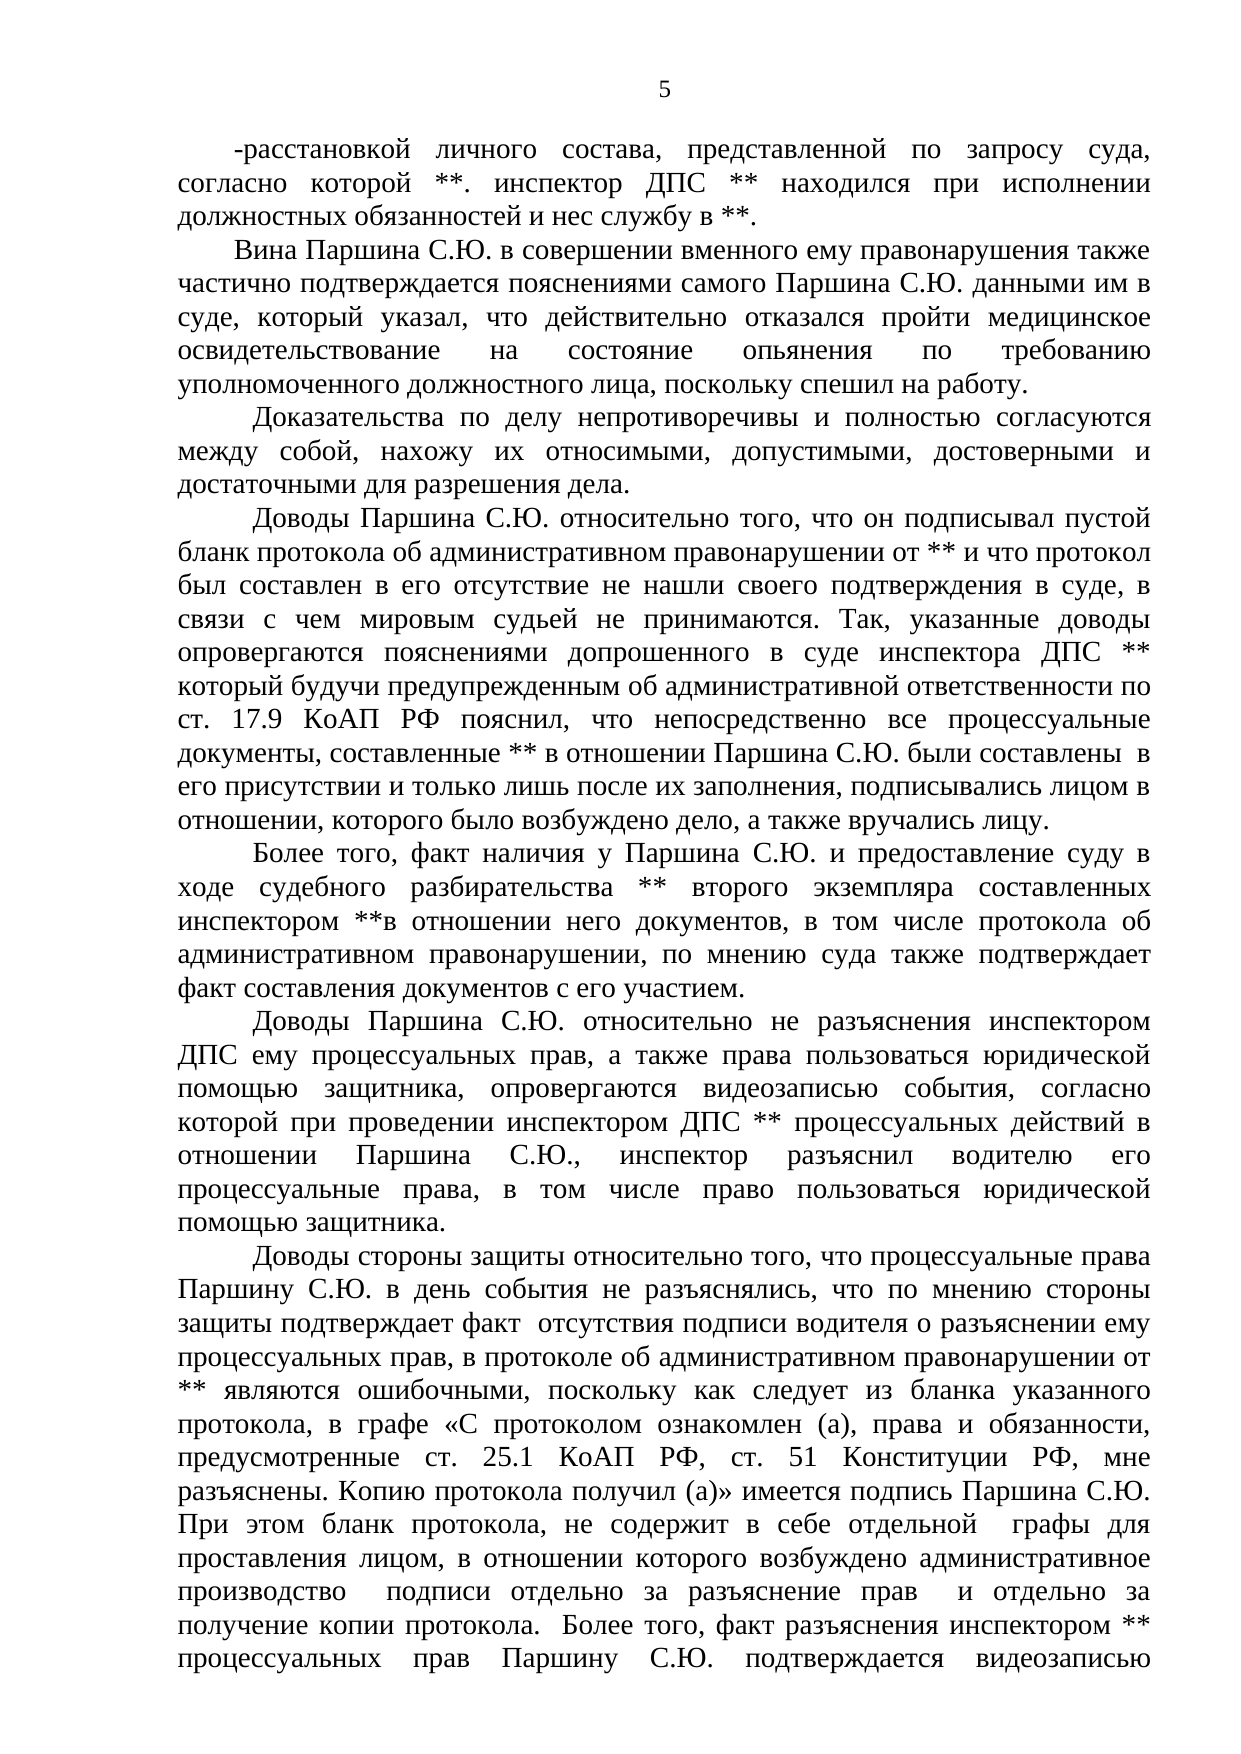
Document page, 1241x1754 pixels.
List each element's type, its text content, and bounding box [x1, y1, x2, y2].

text Более того, факт наличия у Паршина С.Ю. и предоставление суду в ходе судебного разбирательства ** второго экземпляра составленных инспектором **в отношении него документов, в том числе протокола об административном правонарушении, по мнению суда также подтверждает факт составления документов с его участием. [177, 836, 1152, 1003]
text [177, 1238, 1152, 1674]
text Доводы Паршина С.Ю. относительно того, что он подписывал пустой бланк протокола об административном правонарушении от ** и что протокол был составлен в его отсутствие не нашли своего подтверждения в суде, в связи с чем мировым судьей не принимаются. Так, указанные доводы опровергаются пояснениями допрошенного в суде инспектора ДПС ** который будучи предупрежденным об административной ответственности по ст. 17.9 КоАП РФ пояснил, что непосредственно все процессуальные документы, составленные ** в отношении Паршина С.Ю. были составлены в его присутствии и только лишь после их заполнения, подписывались лицом в отношении, которого было возбуждено дело, а также вручались лицу. [177, 500, 1152, 836]
text Вина Паршина С.Ю. в совершении вменного ему правонарушения также частично подтверждается пояснениями самого Паршина С.Ю. данными им в суде, который указал, что действительно отказался пройти медицинское освидетельствование на состояние опьянения по требованию уполномоченного должностного лица, поскольку спешил на работу. [177, 232, 1152, 399]
text Доказательства по делу непротиворечивы и полностью согласуются между собой, нахожу их относимыми, допустимыми, достоверными и достаточными для разрешения дела. [177, 399, 1152, 500]
text -расстановкой личного состава, представленной по запросу суда, согласно которой **. инспектор ДПС ** находился при исполнении должностных обязанностей и нес службу в **. [177, 131, 1152, 232]
text Доводы Паршина С.Ю. относительно не разъяснения инспектором ДПС ему процессуальных прав, а также права пользоваться юридической помощью защитника, опровергаются видеозаписью события, согласно которой при проведении инспектором ДПС ** процессуальных действий в отношении Паршина С.Ю., инспектор разъяснил водителю его процессуальные права, в том числе право пользоваться юридической помощью защитника. [177, 1003, 1152, 1238]
